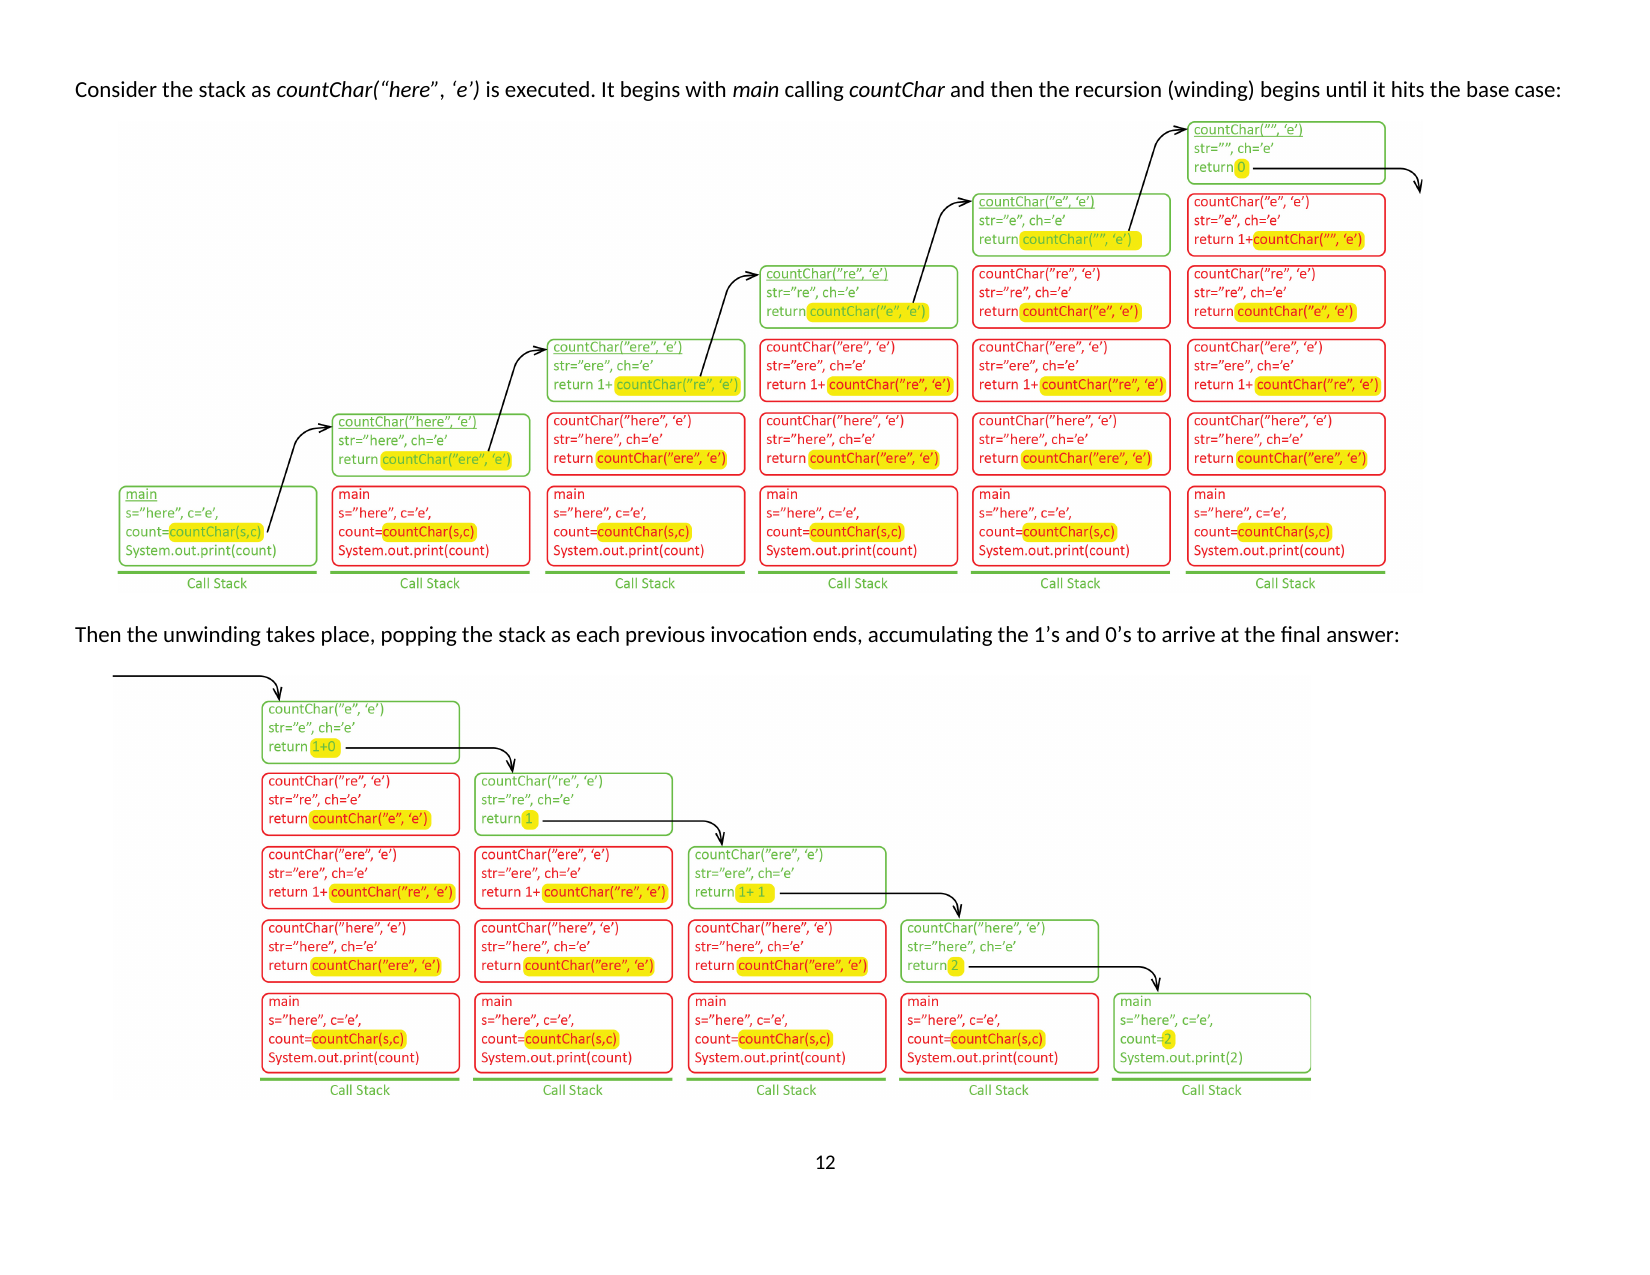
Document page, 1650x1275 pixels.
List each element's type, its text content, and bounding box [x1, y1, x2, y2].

text Then the unwinding takes place, popping the stack as each previous invocation ends, accumulating the 1’s and 0’s to arrive at the final answer: [75, 620, 1575, 648]
text Consider the stack as countChar(“here”, ‘e’) is executed. It begins with main calling countChar and then the recursion (winding) begins until it hits the base case: [75, 75, 1575, 103]
picture [112, 675, 1312, 1100]
picture [117, 121, 1423, 593]
